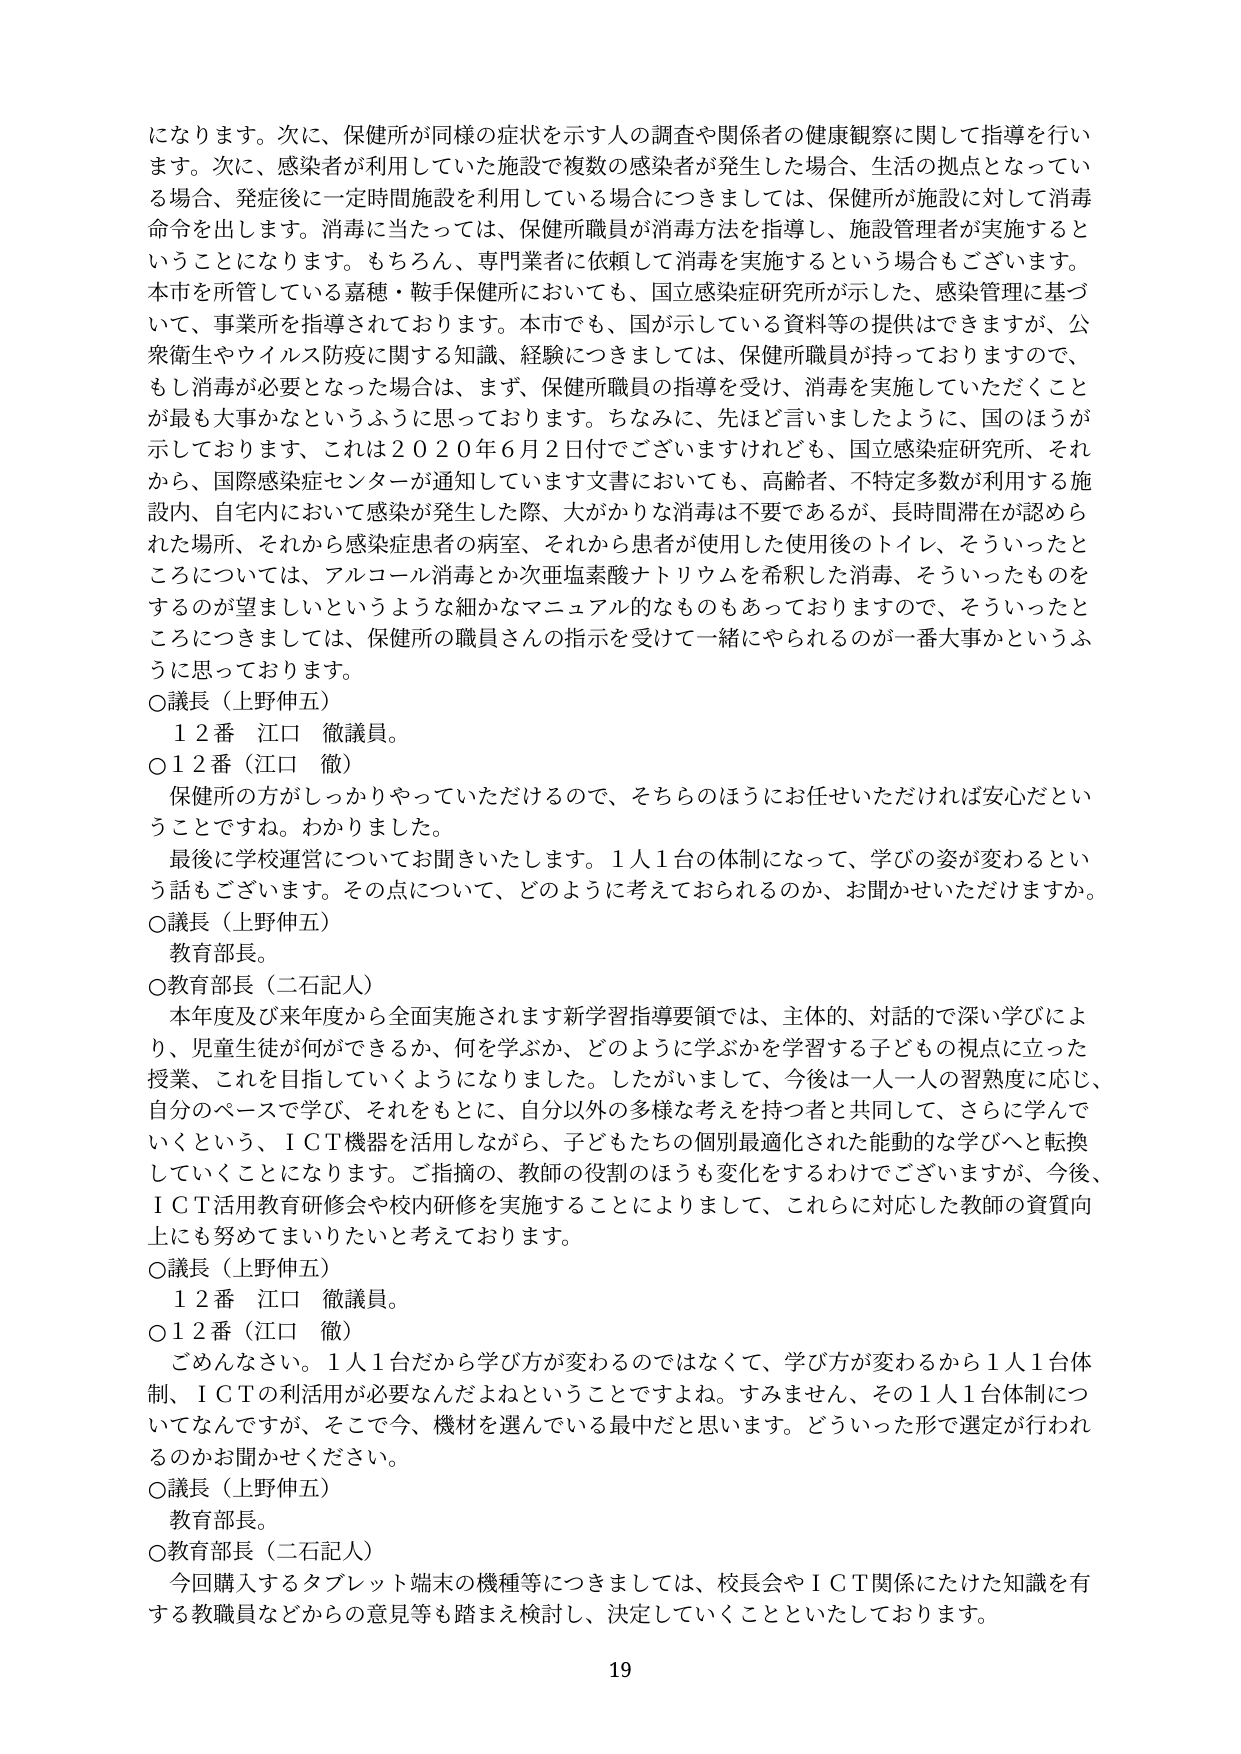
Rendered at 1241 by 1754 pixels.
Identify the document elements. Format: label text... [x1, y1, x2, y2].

text ○１２番（江口 徹） [148, 747, 1092, 779]
text ○議長（上野伸五） [148, 1251, 1092, 1283]
text 本年度及び来年度から全面実施されます新学習指導要領では、主体的、対話的で深い学びにより、児童生徒が何ができるか、何を学ぶか、どのように学ぶかを学習する子どもの視点に立った授業、これを目指していくようになりました。したがいまして、今後は一人一人の習熟度に応じ、自分のペースで学び、それをもとに、自分以外の多様な考えを持つ者と共同して、さらに学んでいくという、ＩＣＴ機器を活用しながら、子どもたちの個別最適化された能動的な学びへと転換していくことになります。ご指摘の、教師の役割のほうも変化をするわけでございますが、今後、ＩＣＴ活用教育研修会や校内研修を実施することによりまして、これらに対応した教師の資質向上にも努めてまいりたいと考えております。 [148, 999, 1092, 1251]
text ○議長（上野伸五） [148, 905, 1092, 936]
text １２番 江口 徹議員。 [148, 716, 1092, 747]
text ○議長（上野伸五） [148, 684, 1092, 716]
text ○教育部長（二石記人） [148, 968, 1092, 999]
text 最後に学校運営についてお聞きいたします。１人１台の体制になって、学びの姿が変わるという話もございます。その点について、どのように考えておられるのか、お聞かせいただけますか。 [148, 842, 1092, 905]
text ごめんなさい。１人１台だから学び方が変わるのではなくて、学び方が変わるから１人１台体制、ＩＣＴの利活用が必要なんだよねということですよね。すみません、その１人１台体制についてなんですが、そこで今、機材を選んでいる最中だと思います。どういった形で選定が行われるのかお聞かせください。 [148, 1346, 1092, 1471]
text ○教育部長（二石記人） [148, 1534, 1092, 1566]
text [148, 118, 1092, 684]
text 教育部長。 [148, 1503, 1092, 1534]
text 教育部長。 [148, 936, 1092, 968]
text 今回購入するタブレット端末の機種等につきましては、校長会やＩＣＴ関係にたけた知識を有する教職員などからの意見等も踏まえ検討し、決定していくことといたしております。 [148, 1566, 1092, 1629]
text ○議長（上野伸五） [148, 1471, 1092, 1503]
text ○１２番（江口 徹） [148, 1314, 1092, 1346]
text １２番 江口 徹議員。 [148, 1283, 1092, 1314]
text 保健所の方がしっかりやっていただけるので、そちらのほうにお任せいただければ安心だということですね。わかりました。 [148, 779, 1092, 842]
